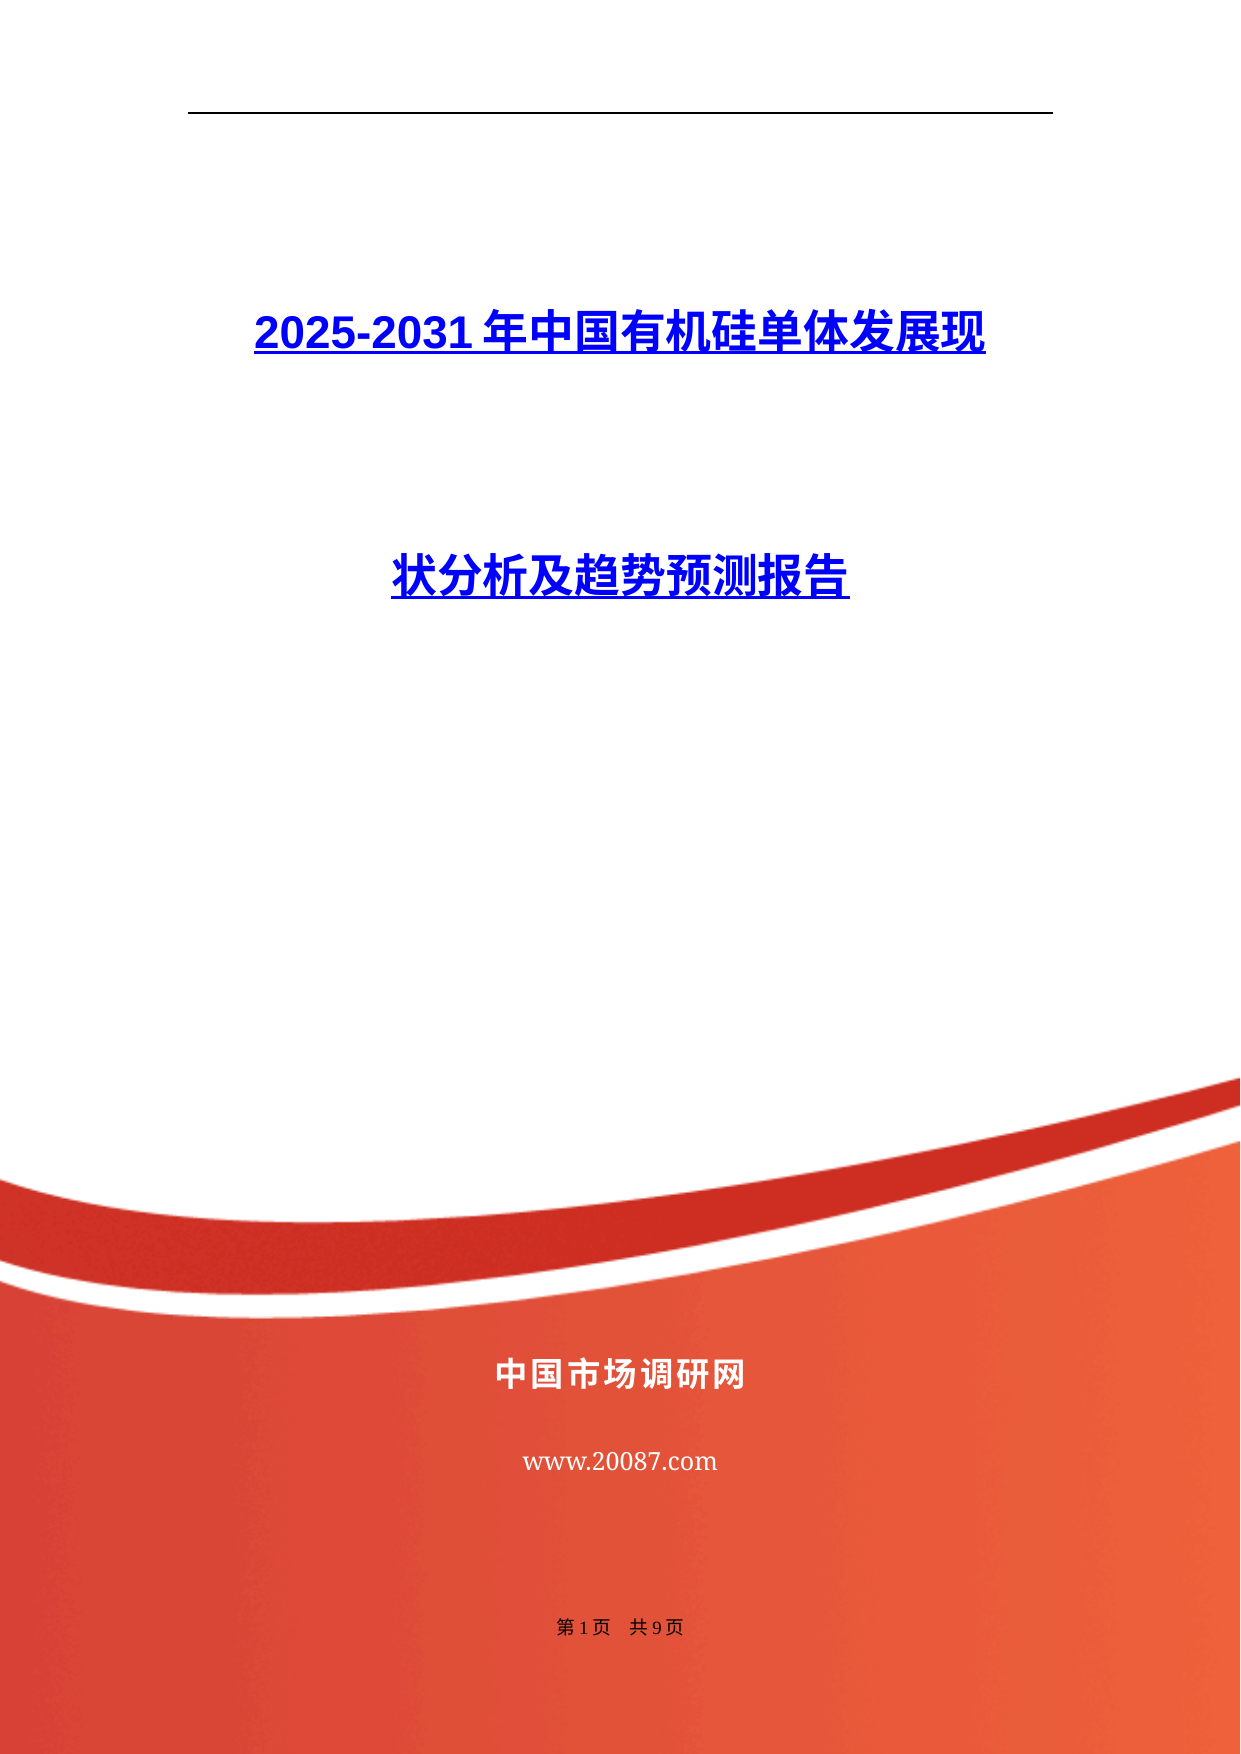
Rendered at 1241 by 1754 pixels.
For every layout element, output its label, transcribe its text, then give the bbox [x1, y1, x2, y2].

table_header 2025-2031年中国有机硅单体发展现状分析及趋势预测报告 [188, 207, 1053, 773]
text www.20087.com [187, 1428, 1053, 1493]
picture [0, 1006, 1241, 1754]
subtitle 中国市场调研网 [187, 1339, 1053, 1404]
